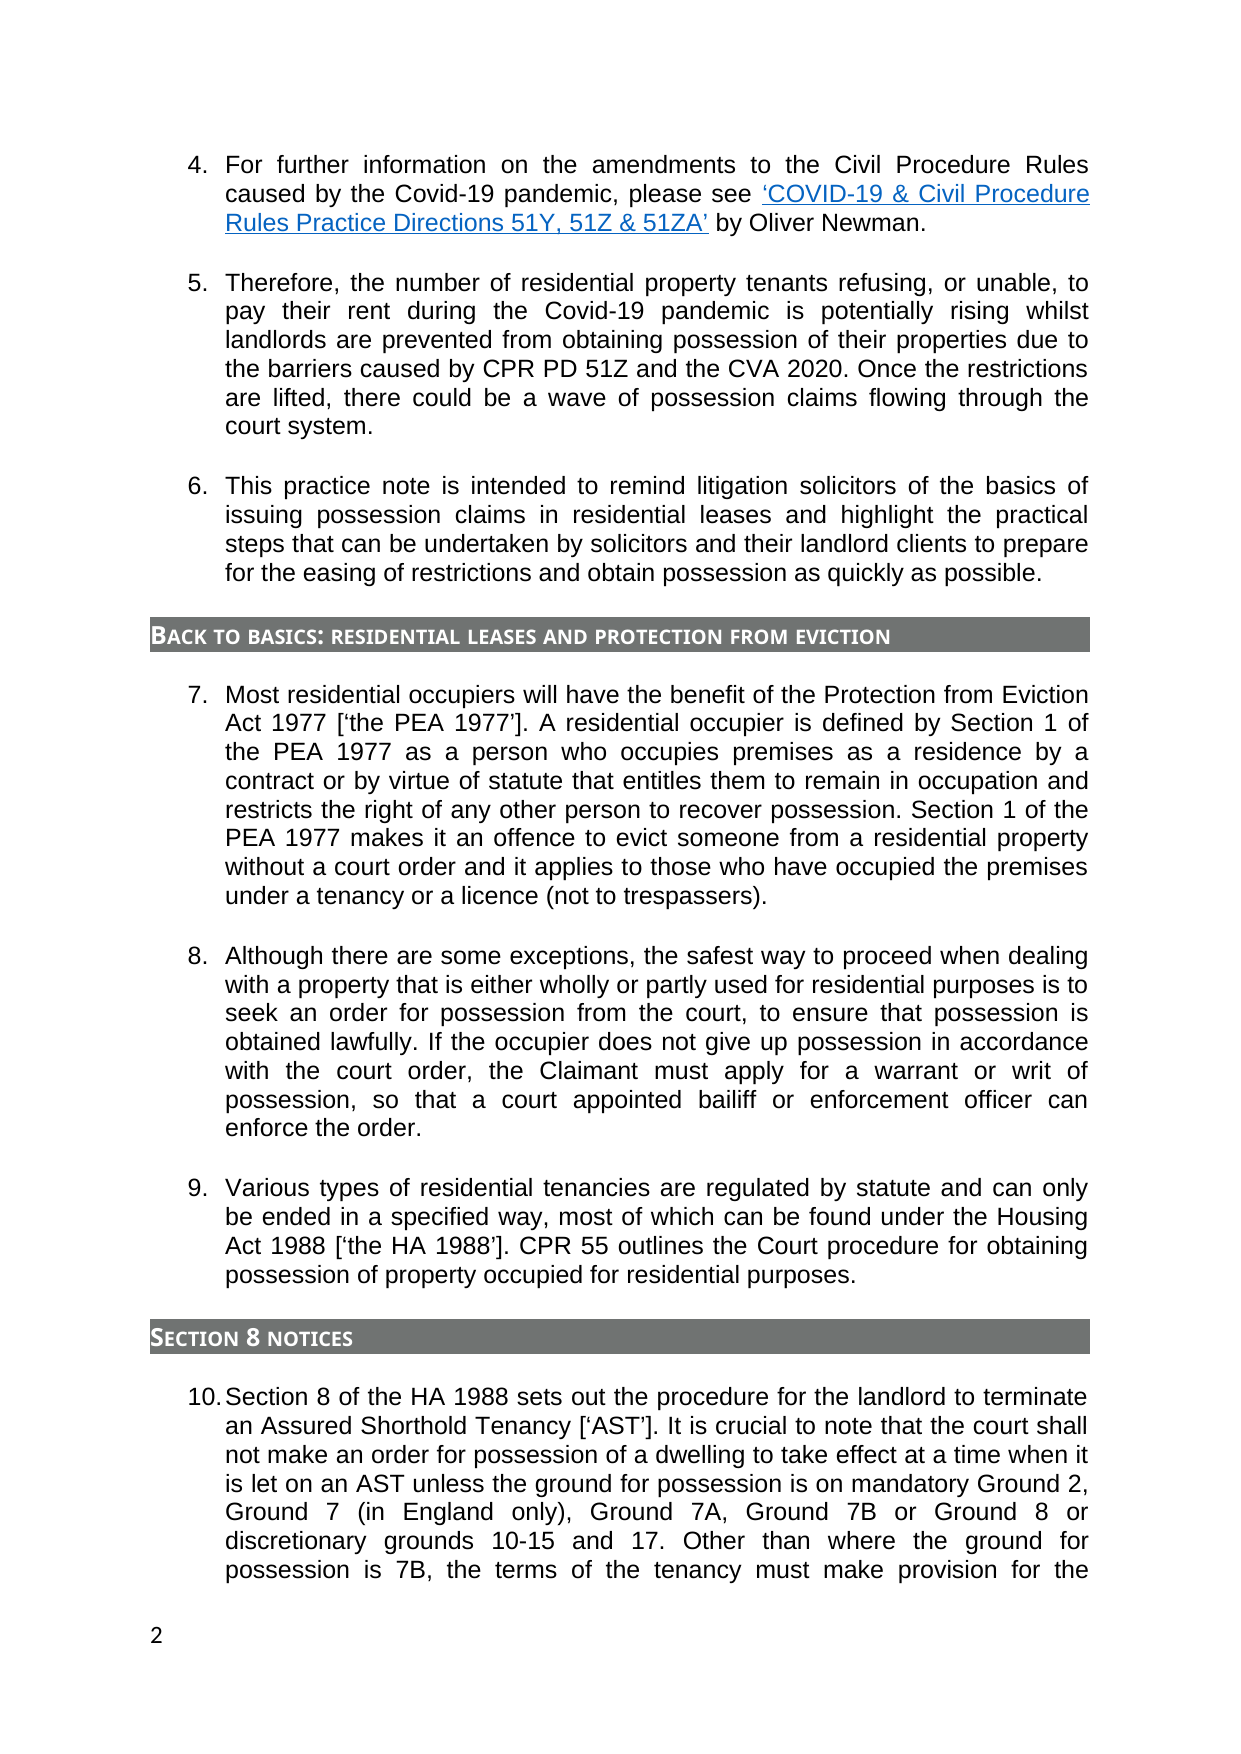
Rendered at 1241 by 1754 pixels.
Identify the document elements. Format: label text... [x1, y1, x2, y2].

list Most residential occupiers will have the benefit of the Protection from Eviction Act 1977 [‘the PEA 1977’]. A residential occupier is defined by Section 1 of the PEA 1977 as a person who occupies premises as a residence by a contract or by virtue of statute that entitles them to remain in occupation and restricts the right of any other person to recover possession. Section 1 of the PEA 1977 makes it an offence to evict someone from a residential property without a court order and it applies to those who have occupied the premises under a tenancy or a licence (not to trespassers). [187, 679, 1090, 909]
list Various types of residential tenancies are regulated by statute and can only be ended in a specified way, most of which can be found under the Housing Act 1988 [‘the HA 1988’]. CPR 55 outlines the Court procedure for obtaining possession of property occupied for residential purposes. [187, 1173, 1090, 1288]
list Therefore, the number of residential property tenants refusing, or unable, to pay their rent during the Covid-19 pandemic is potentially rising whilst landlords are prevented from obtaining possession of their properties due to the barriers caused by CPR PD 51Z and the CVA 2020. Once the restrictions are lifted, there could be a wave of possession claims flowing through the court system. [187, 267, 1090, 440]
list Although there are some exceptions, the safest way to proceed when dealing with a property that is either wholly or partly used for residential purposes is to seek an order for possession from the court, to ensure that possession is obtained lawfully. If the occupier does not give up possession in accordance with the court order, the Claimant must apply for a warrant or writ of possession, so that a court appointed bailiff or enforcement officer can enforce the order. [187, 941, 1090, 1142]
text Section 8 notices [150, 1319, 1090, 1354]
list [187, 1382, 1090, 1584]
text Back to basics: residential leases and protection from eviction [150, 617, 1090, 652]
list This practice note is intended to remind litigation solicitors of the basics of issuing possession claims in residential leases and highlight the practical steps that can be undertaken by solicitors and their landlord clients to prepare for the easing of restrictions and obtain possession as quickly as possible. [187, 471, 1090, 586]
list For further information on the amendments to the Civil Procedure Rules caused by the Covid-19 pandemic, please see ‘COVID-19 & Civil Procedure Rules Practice Directions 51Y, 51Z & 51ZA’ by Oliver Newman. [187, 150, 1090, 236]
